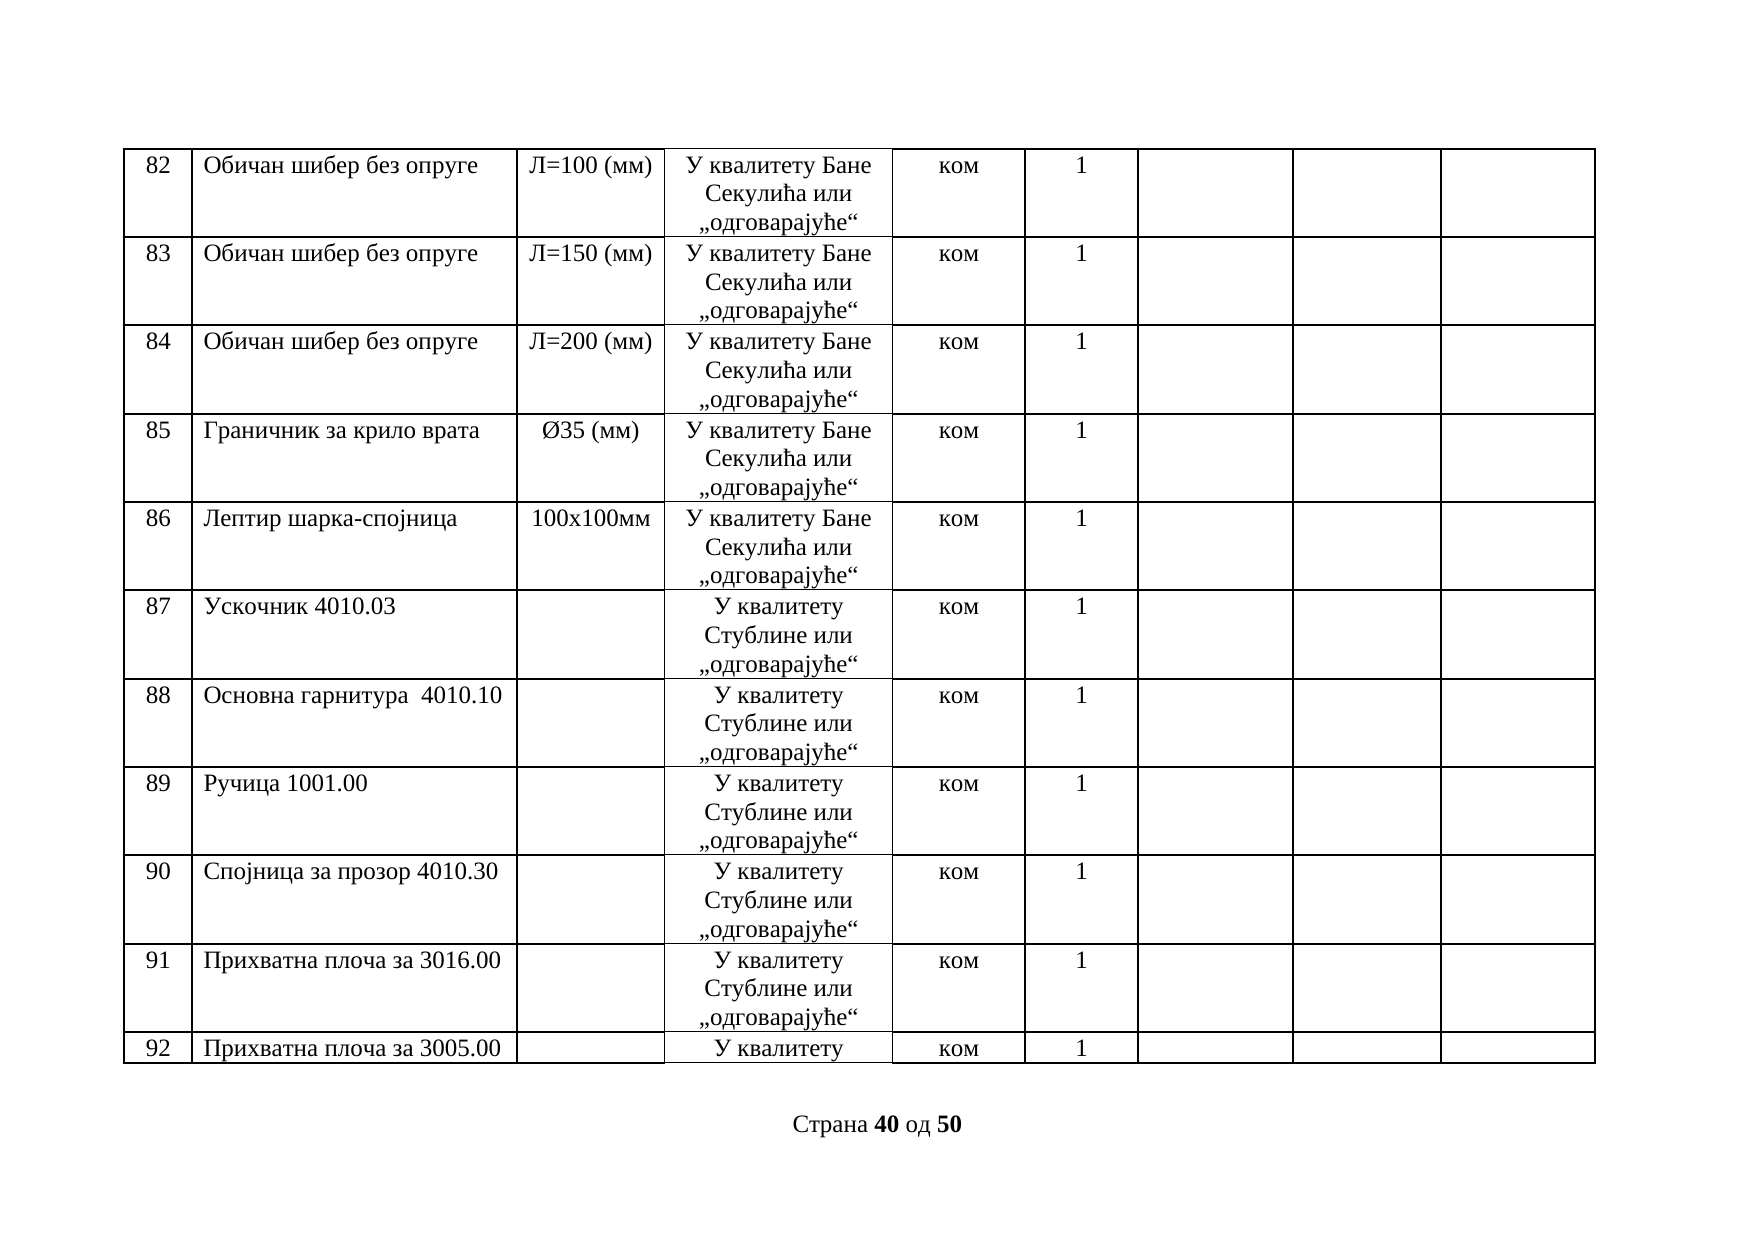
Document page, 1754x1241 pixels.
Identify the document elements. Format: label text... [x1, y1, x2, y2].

table_cell ком [893, 415, 1024, 501]
table_cell 1 [1026, 1033, 1137, 1062]
table_cell [1442, 945, 1594, 1031]
table_cell 88 [125, 680, 191, 766]
table_cell 100x100мм [518, 503, 664, 589]
table_cell [518, 1033, 664, 1062]
table_cell [1294, 945, 1440, 1031]
table_cell Граничник за крило врата [193, 415, 516, 501]
table_cell Обичан шибер без опруге [193, 326, 516, 413]
table_cell У квалитету Бане Секулића или „одговарајуће“ [665, 325, 892, 413]
table_cell Основна гарнитура 4010.10 [193, 680, 516, 766]
table_cell [1442, 150, 1594, 236]
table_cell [665, 1032, 892, 1062]
table_cell [1442, 856, 1594, 943]
table_cell ком [893, 856, 1024, 943]
table_cell 1 [1026, 768, 1137, 854]
table_cell 86 [125, 503, 191, 589]
table_cell [1442, 768, 1594, 854]
table_cell ком [893, 945, 1024, 1031]
table_cell ком [893, 680, 1024, 766]
table_cell [1139, 856, 1292, 943]
table_cell 83 [125, 238, 191, 324]
table_cell [1294, 1033, 1440, 1062]
table_cell [1294, 856, 1440, 943]
table_cell [1139, 1033, 1292, 1062]
table_cell У квалитету Стублине или „одговарајуће“ [665, 590, 892, 678]
table_cell [518, 945, 664, 1031]
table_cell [193, 1033, 516, 1062]
table_cell [1294, 326, 1440, 413]
table_cell Обичан шибер без опруге [193, 150, 516, 236]
table_cell [1442, 326, 1594, 413]
table_cell [1139, 150, 1292, 236]
table_cell [1139, 238, 1292, 324]
table_cell 1 [1026, 591, 1137, 678]
table_cell Ø35 (мм) [518, 415, 664, 501]
table_cell 85 [125, 415, 191, 501]
table_cell [1442, 503, 1594, 589]
table_cell У квалитету Бане Секулића или „одговарајуће“ [665, 502, 892, 589]
table_cell ком [893, 591, 1024, 678]
table_cell [518, 591, 664, 678]
table_cell 92 [125, 1033, 191, 1062]
table_cell [1139, 680, 1292, 766]
table_cell ком [893, 503, 1024, 589]
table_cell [665, 149, 892, 236]
table_cell [1442, 415, 1594, 501]
table_cell 90 [125, 856, 191, 943]
table_cell 82 [125, 150, 191, 236]
table_cell 1 [1026, 415, 1137, 501]
table_cell ком [893, 238, 1024, 324]
table_cell [518, 856, 664, 943]
table_cell [1442, 591, 1594, 678]
table_cell [1442, 680, 1594, 766]
table_cell ком [893, 150, 1024, 236]
table_cell У квалитету Стублине или „одговарајуће“ [665, 679, 892, 766]
table_cell 89 [125, 768, 191, 854]
table_cell Спојница за прозор 4010.30 [193, 856, 516, 943]
table_cell 1 [1026, 238, 1137, 324]
table_cell [1139, 326, 1292, 413]
table_cell 1 [1026, 945, 1137, 1031]
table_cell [665, 237, 892, 324]
table_cell [1294, 238, 1440, 324]
table_cell [1294, 150, 1440, 236]
table_cell Ускочник 4010.03 [193, 591, 516, 678]
table_cell [1294, 591, 1440, 678]
table_cell Л=150 (мм) [518, 238, 664, 324]
table_cell [1139, 415, 1292, 501]
table_cell [1294, 768, 1440, 854]
table_cell [1294, 503, 1440, 589]
table_cell [1139, 591, 1292, 678]
table_cell У квалитету Стублине или „одговарајуће“ [665, 767, 892, 854]
table_cell Ручица 1001.00 [193, 768, 516, 854]
table_cell У квалитету Стублине или „одговарајуће“ [665, 855, 892, 943]
table_cell [1139, 503, 1292, 589]
table_cell [1139, 945, 1292, 1031]
table_cell 1 [1026, 326, 1137, 413]
table_cell 84 [125, 326, 191, 413]
table_cell [1294, 415, 1440, 501]
table_cell ком [893, 1033, 1024, 1062]
table_cell 1 [1026, 680, 1137, 766]
table_cell Л=200 (мм) [518, 326, 664, 413]
table_cell 1 [1026, 150, 1137, 236]
table_cell [1139, 768, 1292, 854]
table_cell ком [893, 326, 1024, 413]
table_cell Обичан шибер без опруге [193, 238, 516, 324]
table_cell 1 [1026, 503, 1137, 589]
table_cell [1442, 238, 1594, 324]
table_cell У квалитету Бане Секулића или „одговарајуће“ [665, 414, 892, 501]
table_cell 87 [125, 591, 191, 678]
table_cell [518, 680, 664, 766]
table_cell 1 [1026, 856, 1137, 943]
table_cell Прихватна плоча за 3016.00 [193, 945, 516, 1031]
table_cell 91 [125, 945, 191, 1031]
table_cell Л=100 (мм) [518, 150, 664, 236]
table_cell [518, 768, 664, 854]
table_cell Лептир шарка-спојница [193, 503, 516, 589]
table_cell [1294, 680, 1440, 766]
table_cell ком [893, 768, 1024, 854]
table_cell [1442, 1033, 1594, 1062]
table_cell У квалитету Стублине или „одговарајуће“ [665, 944, 892, 1031]
